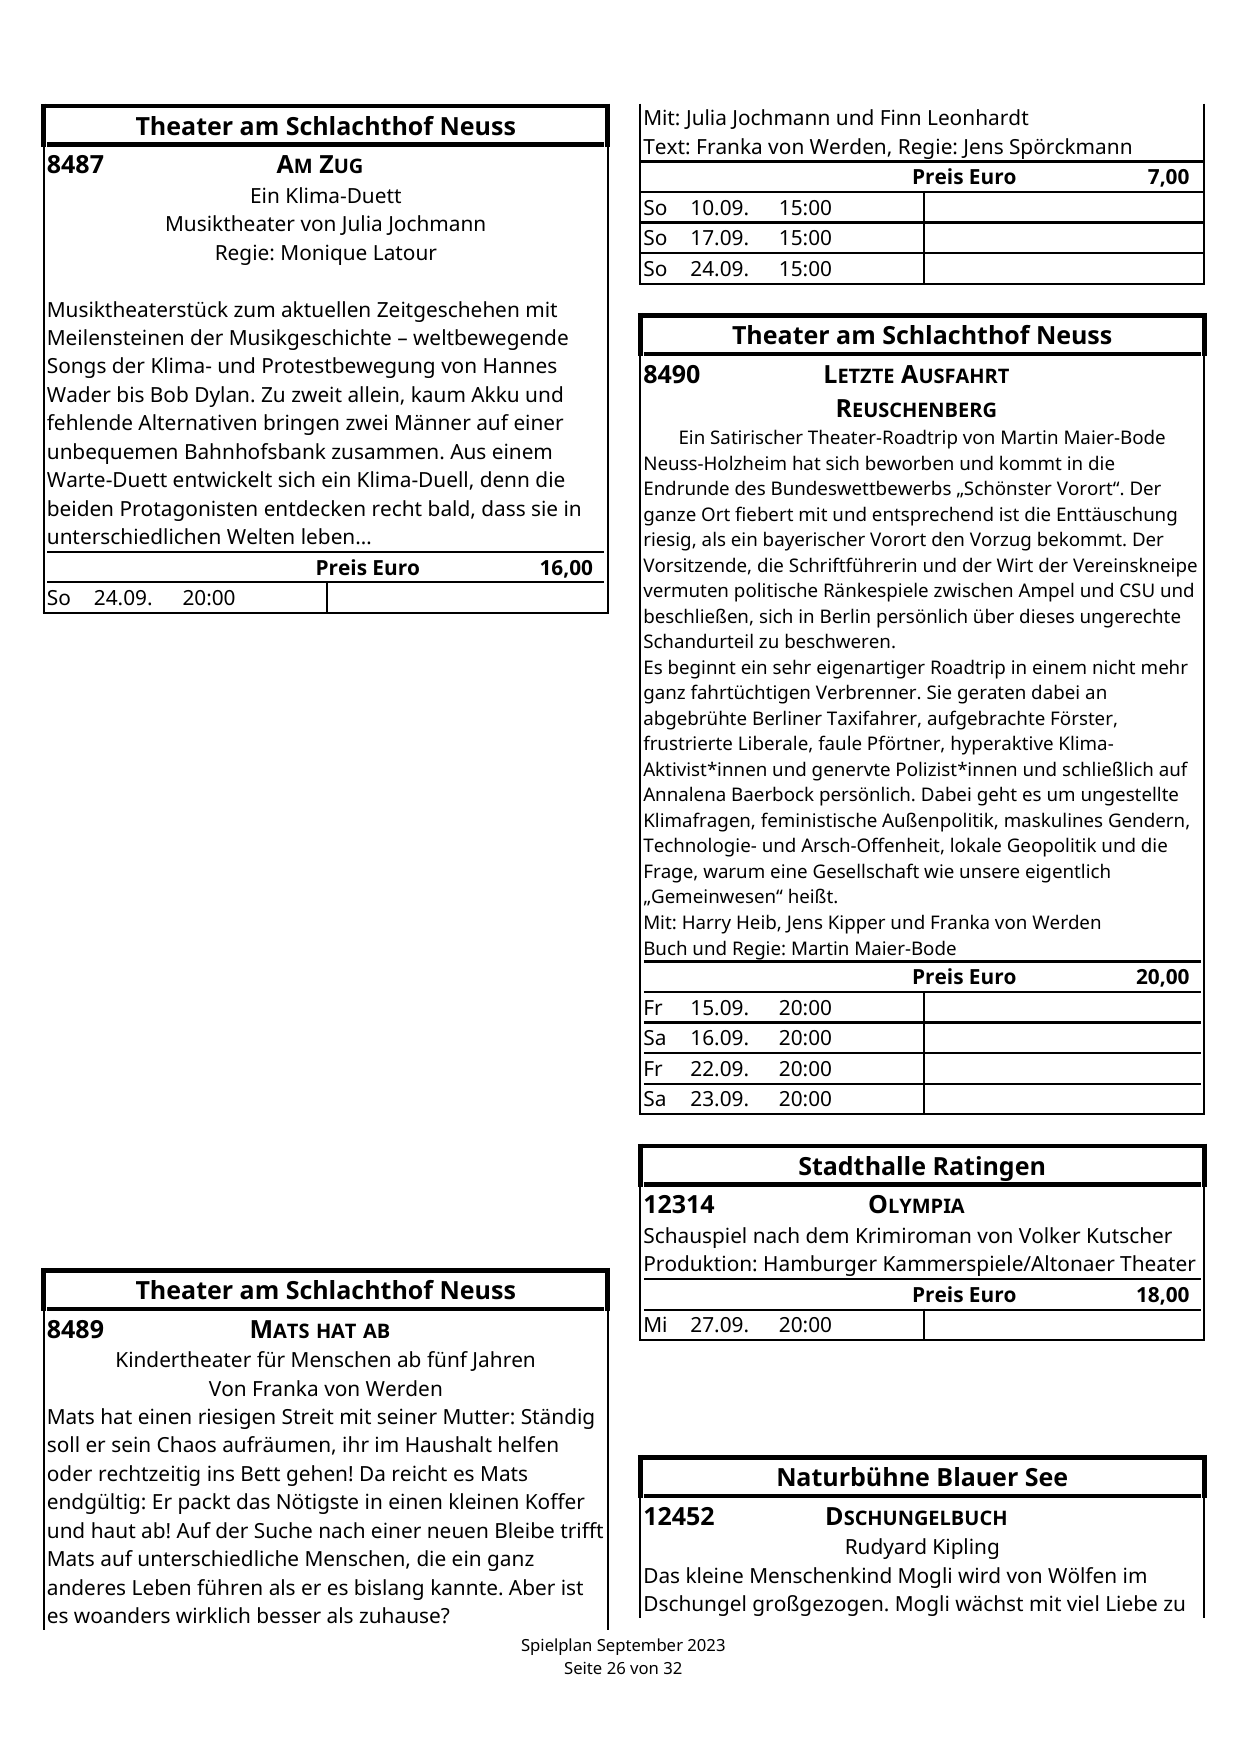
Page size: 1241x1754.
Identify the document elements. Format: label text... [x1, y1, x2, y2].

table_cell [850, 1311, 923, 1339]
table_cell Ein Satirischer Theater-Roadtrip von Martin Maier-Bode Neuss-Holzheim hat sich beworben und kommt in die Endrunde des Bundeswettbewerbs „Schönster Vorort“. Der ganze Ort fiebert mit und entsprechend ist die Enttäuschung riesig, als ein bayerischer Vorort den Vorzug bekommt. Der Vorsitzende, die Schriftführerin und der Wirt der Vereinskneipe vermuten politische Ränkespiele zwischen Ampel und CSU und beschließen, sich in Berlin persönlich über dieses ungerechte Schandurteil zu beschweren. Es beginnt ein sehr eigenartiger Roadtrip in einem nicht mehr ganz fahrtüchtigen Verbrenner. Sie geraten dabei an abgebrühte Berliner Taxifahrer, aufgebrachte Förster, frustrierte Liberale, faule Pförtner, hyperaktive Klima-Aktivist*innen und genervte Polizist*innen und schließlich auf Annalena Baerbock persönlich. Dabei geht es um ungestellte Klimafragen, feministische Außenpolitik, maskulines Gendern, Technologie- und Arsch-Offenheit, lokale Geopolitik und die Frage, warum eine Gesellschaft wie unsere eigentlich „Gemeinwesen“ heißt. Mit: Harry Heib, Jens Kipper und Franka von Werden Buch und Regie: Martin Maier-Bode [641, 425, 1203, 960]
table_cell [925, 254, 1203, 282]
table_cell 20:00 [776, 1085, 850, 1113]
table_cell 27.09. [687, 1311, 776, 1339]
table_cell [1071, 352, 1203, 424]
table_cell [850, 193, 923, 221]
table_cell [850, 1024, 923, 1052]
table_cell 15:00 [776, 254, 850, 282]
table_cell [925, 224, 1203, 252]
table_cell [925, 1052, 1203, 1082]
table_cell 12452 [641, 1495, 761, 1532]
table_cell [253, 583, 326, 612]
table_cell [850, 993, 923, 1021]
table_cell 24.09. [687, 254, 776, 282]
table_cell 23.09. [687, 1085, 776, 1113]
table_cell Kindertheater für Menschen ab fünf Jahren Von Franka von Werden Mats hat einen riesigen Streit mit seiner Mutter: Ständig soll er sein Chaos aufräumen, ihr im Haushalt helfen oder rechtzeitig ins Bett gehen! Da reicht es Mats endgültig: Er packt das Nötigste in einen kleinen Koffer und haut ab! Auf der Suche nach einer neuen Bleibe trifft Mats auf unterschiedliche Menschen, die ein ganz anderes Leben führen als er es bislang kannte. Aber ist es woanders wirklich besser als zuhause? Mit: Julia Jochmann und Finn Leonhardt Text: Franka von Werden, Regie: Jens Spörckmann [45, 1345, 607, 1630]
table_cell Preis Euro 7,00 [909, 163, 1203, 191]
table_header Theater am Schlachthof Neuss [46, 1273, 605, 1307]
table_cell 8489 [45, 1307, 165, 1345]
table_header Theater am Schlachthof Neuss [46, 108, 605, 142]
table_cell [850, 254, 923, 282]
table_cell Fr [641, 1052, 687, 1082]
table_cell [850, 224, 923, 252]
table_header Theater am Schlachthof Neuss [643, 318, 1202, 352]
table_cell 17.09. [687, 224, 776, 252]
table_cell 15:00 [776, 224, 850, 252]
table_cell [328, 581, 607, 612]
table_header Naturbühne Blauer See [643, 1460, 1202, 1493]
table_cell 20:00 [776, 1024, 850, 1052]
table_cell [641, 1278, 909, 1308]
table_cell So [641, 224, 687, 252]
table_cell [1071, 1494, 1203, 1532]
table_cell [641, 163, 909, 191]
table_cell Sa [641, 1083, 687, 1113]
table_cell [850, 1085, 923, 1113]
table_cell 20:00 [179, 583, 253, 612]
table_cell [1071, 1182, 1203, 1221]
table_cell 16.09. [687, 1024, 776, 1052]
table_cell 20:00 [776, 1311, 850, 1339]
table_cell 12314 [641, 1183, 761, 1221]
table_cell Preis Euro 18,00 [909, 1278, 1203, 1308]
table_cell [475, 1307, 607, 1345]
table_cell 15:00 [776, 193, 850, 221]
table_cell 8487 [45, 142, 165, 181]
table_cell Mi [641, 1309, 687, 1339]
table_cell [925, 1083, 1203, 1113]
table_cell [45, 551, 312, 581]
table_cell 20:00 [776, 1054, 850, 1082]
table_cell [925, 1309, 1203, 1339]
table_cell Fr [641, 991, 687, 1021]
table_cell So [45, 581, 91, 612]
table_cell [925, 1021, 1203, 1052]
table_cell 8490 [641, 353, 761, 424]
table_cell [925, 991, 1203, 1021]
table_cell 10.09. [687, 193, 776, 221]
table_cell [475, 142, 607, 181]
table_cell [850, 1054, 923, 1082]
table_header Stadthalle Ratingen [643, 1148, 1202, 1182]
table_cell So [641, 193, 687, 221]
table_cell [641, 960, 909, 991]
table_cell 20:00 [776, 993, 850, 1021]
table_cell 15.09. [687, 993, 776, 1021]
table_cell 24.09. [91, 583, 179, 612]
table_cell Preis Euro 16,00 [313, 551, 607, 581]
table_cell Preis Euro 20,00 [909, 960, 1203, 991]
table_cell [925, 193, 1203, 221]
table_cell So [641, 254, 687, 282]
table_cell 22.09. [687, 1054, 776, 1082]
table_cell Ein Klima-Duett Musiktheater von Julia Jochmann Regie: Monique Latour Musiktheaterstück zum aktuellen Zeitgeschehen mit Meilensteinen der Musikgeschichte – weltbewegende Songs der Klima- und Protestbewegung von Hannes Wader bis Bob Dylan. Zu zweit allein, kaum Akku und fehlende Alternativen bringen zwei Männer auf einer unbequemen Bahnhofsbank zusammen. Aus einem Warte-Duett entwickelt sich ein Klima-Duell, denn die beiden Protagonisten entdecken recht bald, dass sie in unterschiedlichen Welten leben… [45, 181, 607, 551]
table_cell Sa [641, 1021, 687, 1052]
table_cell Schauspiel nach dem Krimiroman von Volker Kutscher Produktion: Hamburger Kammerspiele/Altonaer Theater [641, 1221, 1203, 1278]
